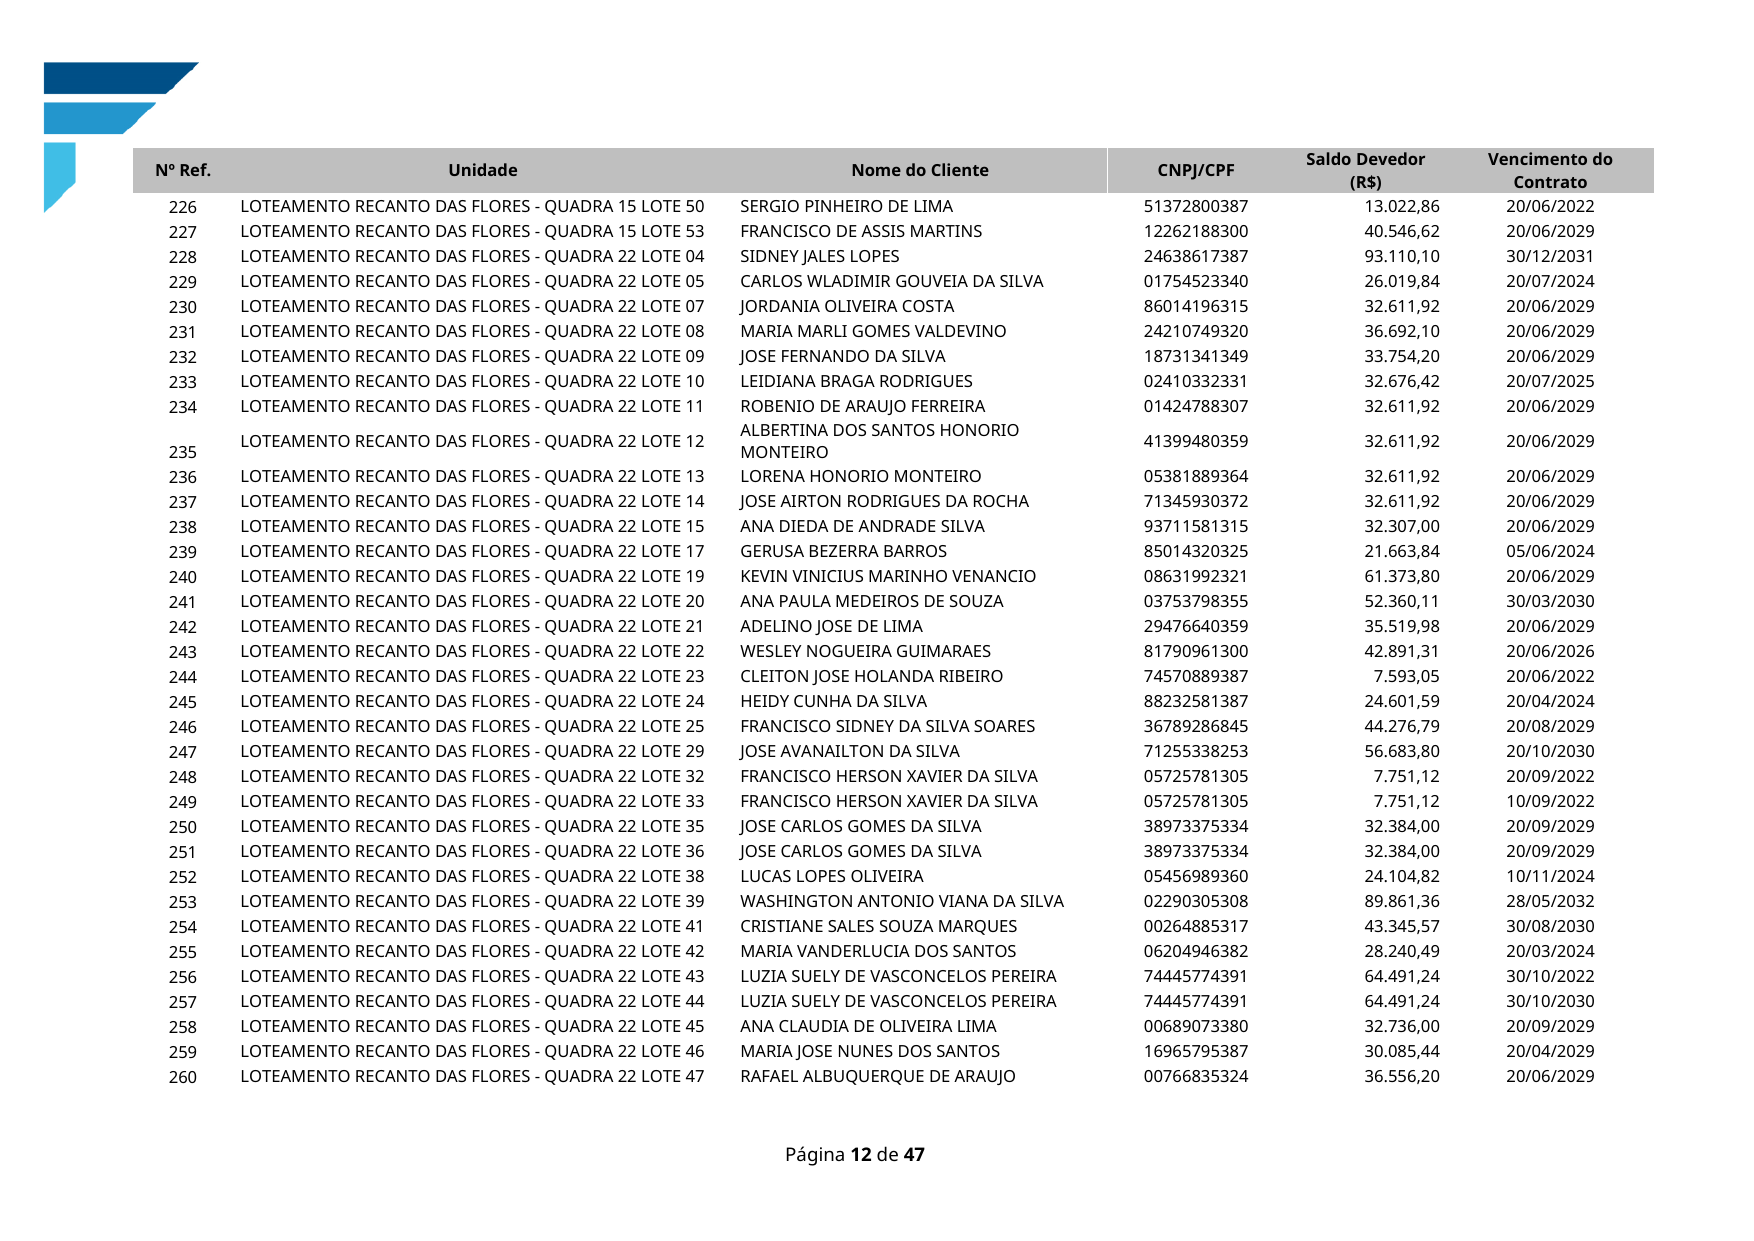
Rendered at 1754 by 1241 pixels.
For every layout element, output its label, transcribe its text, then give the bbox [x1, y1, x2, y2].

table_cell 20/03/2024 [1447, 939, 1654, 963]
table_cell JOSE AVANAILTON DA SILVA [733, 739, 1107, 763]
table_cell 32.611,92 [1285, 489, 1447, 513]
table_cell LOTEAMENTO RECANTO DAS FLORES - QUADRA 22 LOTE 41 [233, 914, 733, 938]
table_cell LOTEAMENTO RECANTO DAS FLORES - QUADRA 22 LOTE 24 [233, 689, 733, 713]
table_cell 44.276,79 [1285, 714, 1447, 738]
table_cell 20/09/2029 [1447, 839, 1654, 863]
table_cell 20/07/2024 [1447, 268, 1654, 293]
table_cell 03753798355 [1108, 589, 1285, 613]
table_cell 40.546,62 [1285, 218, 1447, 243]
table_cell 237 [133, 489, 233, 513]
table_cell LOTEAMENTO RECANTO DAS FLORES - QUADRA 22 LOTE 07 [233, 293, 733, 318]
table_cell 236 [133, 464, 233, 488]
table_cell 20/06/2029 [1447, 564, 1654, 588]
table_cell 00264885317 [1108, 914, 1285, 938]
table_cell LOTEAMENTO RECANTO DAS FLORES - QUADRA 22 LOTE 46 [233, 1039, 733, 1063]
table_cell 36.692,10 [1285, 318, 1447, 343]
table_cell LOTEAMENTO RECANTO DAS FLORES - QUADRA 22 LOTE 12 [233, 418, 733, 463]
table_cell 20/06/2029 [1447, 614, 1654, 638]
table_cell LOTEAMENTO RECANTO DAS FLORES - QUADRA 22 LOTE 47 [233, 1064, 733, 1088]
table_cell 01754523340 [1108, 268, 1285, 293]
table_cell 20/09/2022 [1447, 764, 1654, 788]
table_cell KEVIN VINICIUS MARINHO VENANCIO [733, 564, 1107, 588]
table_cell 253 [133, 889, 233, 913]
table_cell 93711581315 [1108, 514, 1285, 538]
table_cell 20/06/2029 [1447, 343, 1654, 368]
table_cell 20/09/2029 [1447, 814, 1654, 838]
table_cell 05456989360 [1108, 864, 1285, 888]
table_cell 254 [133, 914, 233, 938]
table_cell 20/06/2029 [1447, 418, 1654, 463]
table_cell ROBENIO DE ARAUJO FERREIRA [733, 393, 1107, 418]
table_cell 245 [133, 689, 233, 713]
table_cell 241 [133, 589, 233, 613]
table_cell LOTEAMENTO RECANTO DAS FLORES - QUADRA 22 LOTE 43 [233, 964, 733, 988]
table_cell SERGIO PINHEIRO DE LIMA [733, 193, 1107, 218]
table_cell 43.345,57 [1285, 914, 1447, 938]
table_cell 20/06/2029 [1447, 393, 1654, 418]
table_cell 64.491,24 [1285, 964, 1447, 988]
table_cell 7.751,12 [1285, 764, 1447, 788]
table_cell 81790961300 [1108, 639, 1285, 663]
table_cell 258 [133, 1014, 233, 1038]
table_cell CARLOS WLADIMIR GOUVEIA DA SILVA [733, 268, 1107, 293]
table_cell 20/04/2029 [1447, 1039, 1654, 1063]
table_cell 74445774391 [1108, 989, 1285, 1013]
table_cell 86014196315 [1108, 293, 1285, 318]
table_cell 20/06/2026 [1447, 639, 1654, 663]
table_cell 00689073380 [1108, 1014, 1285, 1038]
table_cell LOTEAMENTO RECANTO DAS FLORES - QUADRA 15 LOTE 50 [233, 193, 733, 218]
table_cell LOTEAMENTO RECANTO DAS FLORES - QUADRA 22 LOTE 04 [233, 243, 733, 268]
table_cell 18731341349 [1108, 343, 1285, 368]
table_cell 29476640359 [1108, 614, 1285, 638]
table_cell ANA CLAUDIA DE OLIVEIRA LIMA [733, 1014, 1107, 1038]
table_cell 244 [133, 664, 233, 688]
table_cell LOTEAMENTO RECANTO DAS FLORES - QUADRA 22 LOTE 08 [233, 318, 733, 343]
table_cell 24.104,82 [1285, 864, 1447, 888]
table_cell 32.611,92 [1285, 293, 1447, 318]
table_cell LOTEAMENTO RECANTO DAS FLORES - QUADRA 15 LOTE 53 [233, 218, 733, 243]
table_cell LOTEAMENTO RECANTO DAS FLORES - QUADRA 22 LOTE 33 [233, 789, 733, 813]
table_cell MARIA JOSE NUNES DOS SANTOS [733, 1039, 1107, 1063]
table_cell 05/06/2024 [1447, 539, 1654, 563]
table_cell JORDANIA OLIVEIRA COSTA [733, 293, 1107, 318]
table_header Nome do Cliente [733, 148, 1107, 193]
table_cell HEIDY CUNHA DA SILVA [733, 689, 1107, 713]
table_cell MARIA VANDERLUCIA DOS SANTOS [733, 939, 1107, 963]
table_cell 05725781305 [1108, 789, 1285, 813]
table_cell 20/06/2029 [1447, 218, 1654, 243]
table_cell LEIDIANA BRAGA RODRIGUES [733, 368, 1107, 393]
table_cell 36.556,20 [1285, 1064, 1447, 1088]
table_cell LOTEAMENTO RECANTO DAS FLORES - QUADRA 22 LOTE 05 [233, 268, 733, 293]
table_cell 20/06/2029 [1447, 1064, 1654, 1088]
table_cell MARIA MARLI GOMES VALDEVINO [733, 318, 1107, 343]
table_cell 30/03/2030 [1447, 589, 1654, 613]
table_header Vencimento do Contrato [1447, 148, 1654, 193]
table_cell 89.861,36 [1285, 889, 1447, 913]
table_cell 71255338253 [1108, 739, 1285, 763]
table_cell 42.891,31 [1285, 639, 1447, 663]
table_header Saldo Devedor (R$) [1285, 148, 1447, 193]
table_cell LUZIA SUELY DE VASCONCELOS PEREIRA [733, 989, 1107, 1013]
table_cell 20/06/2029 [1447, 293, 1654, 318]
table_cell 36789286845 [1108, 714, 1285, 738]
table_cell 01424788307 [1108, 393, 1285, 418]
table_cell 30/10/2022 [1447, 964, 1654, 988]
table_cell 74570889387 [1108, 664, 1285, 688]
table_cell LOTEAMENTO RECANTO DAS FLORES - QUADRA 22 LOTE 32 [233, 764, 733, 788]
table_cell 234 [133, 393, 233, 418]
table_cell 21.663,84 [1285, 539, 1447, 563]
table_cell 20/06/2029 [1447, 464, 1654, 488]
table_cell 233 [133, 368, 233, 393]
table_cell 02410332331 [1108, 368, 1285, 393]
table_cell FRANCISCO DE ASSIS MARTINS [733, 218, 1107, 243]
table_cell 61.373,80 [1285, 564, 1447, 588]
table_cell 231 [133, 318, 233, 343]
table_cell 32.611,92 [1285, 393, 1447, 418]
table_cell LOTEAMENTO RECANTO DAS FLORES - QUADRA 22 LOTE 22 [233, 639, 733, 663]
table_cell 88232581387 [1108, 689, 1285, 713]
table_cell ALBERTINA DOS SANTOS HONORIO MONTEIRO [733, 418, 1107, 463]
table_cell LOTEAMENTO RECANTO DAS FLORES - QUADRA 22 LOTE 36 [233, 839, 733, 863]
table_cell ADELINO JOSE DE LIMA [733, 614, 1107, 638]
table_cell 08631992321 [1108, 564, 1285, 588]
table_cell CLEITON JOSE HOLANDA RIBEIRO [733, 664, 1107, 688]
table_cell 260 [133, 1064, 233, 1088]
table_cell 35.519,98 [1285, 614, 1447, 638]
table_cell 239 [133, 539, 233, 563]
table_cell JOSE FERNANDO DA SILVA [733, 343, 1107, 368]
table_cell 56.683,80 [1285, 739, 1447, 763]
table_cell 26.019,84 [1285, 268, 1447, 293]
table_cell 252 [133, 864, 233, 888]
table_cell 246 [133, 714, 233, 738]
table_cell 229 [133, 268, 233, 293]
table_cell 20/07/2025 [1447, 368, 1654, 393]
table_cell 10/11/2024 [1447, 864, 1654, 888]
table_header Nº Ref. [133, 148, 233, 193]
table_cell FRANCISCO HERSON XAVIER DA SILVA [733, 764, 1107, 788]
table_cell 232 [133, 343, 233, 368]
table_cell LOTEAMENTO RECANTO DAS FLORES - QUADRA 22 LOTE 10 [233, 368, 733, 393]
table_cell LOTEAMENTO RECANTO DAS FLORES - QUADRA 22 LOTE 29 [233, 739, 733, 763]
table_cell 32.384,00 [1285, 814, 1447, 838]
table_cell 32.611,92 [1285, 464, 1447, 488]
table_header CNPJ/CPF [1108, 148, 1285, 193]
table_cell 238 [133, 514, 233, 538]
table_cell 226 [133, 193, 233, 218]
table_cell 20/06/2029 [1447, 489, 1654, 513]
table_cell SIDNEY JALES LOPES [733, 243, 1107, 268]
table_cell FRANCISCO SIDNEY DA SILVA SOARES [733, 714, 1107, 738]
table_cell ANA DIEDA DE ANDRADE SILVA [733, 514, 1107, 538]
table_cell 32.307,00 [1285, 514, 1447, 538]
table_cell LUCAS LOPES OLIVEIRA [733, 864, 1107, 888]
table_cell 230 [133, 293, 233, 318]
table_cell ANA PAULA MEDEIROS DE SOUZA [733, 589, 1107, 613]
table_cell 30/12/2031 [1447, 243, 1654, 268]
table_cell LOTEAMENTO RECANTO DAS FLORES - QUADRA 22 LOTE 13 [233, 464, 733, 488]
table_cell 51372800387 [1108, 193, 1285, 218]
table_cell 41399480359 [1108, 418, 1285, 463]
table_cell 24.601,59 [1285, 689, 1447, 713]
table_cell LOTEAMENTO RECANTO DAS FLORES - QUADRA 22 LOTE 23 [233, 664, 733, 688]
table_cell 33.754,20 [1285, 343, 1447, 368]
table_cell 10/09/2022 [1447, 789, 1654, 813]
table_cell LOTEAMENTO RECANTO DAS FLORES - QUADRA 22 LOTE 15 [233, 514, 733, 538]
table_cell 30/10/2030 [1447, 989, 1654, 1013]
table_cell 32.611,92 [1285, 418, 1447, 463]
table_cell 00766835324 [1108, 1064, 1285, 1088]
table_cell 28.240,49 [1285, 939, 1447, 963]
table_cell 251 [133, 839, 233, 863]
table_cell 28/05/2032 [1447, 889, 1654, 913]
table_cell LOTEAMENTO RECANTO DAS FLORES - QUADRA 22 LOTE 20 [233, 589, 733, 613]
table_cell 05381889364 [1108, 464, 1285, 488]
table_cell 12262188300 [1108, 218, 1285, 243]
table_cell LOTEAMENTO RECANTO DAS FLORES - QUADRA 22 LOTE 11 [233, 393, 733, 418]
table_cell 20/08/2029 [1447, 714, 1654, 738]
table_cell 06204946382 [1108, 939, 1285, 963]
table_cell LOTEAMENTO RECANTO DAS FLORES - QUADRA 22 LOTE 09 [233, 343, 733, 368]
table_cell WASHINGTON ANTONIO VIANA DA SILVA [733, 889, 1107, 913]
table_cell LOTEAMENTO RECANTO DAS FLORES - QUADRA 22 LOTE 45 [233, 1014, 733, 1038]
table_cell LUZIA SUELY DE VASCONCELOS PEREIRA [733, 964, 1107, 988]
table_cell 93.110,10 [1285, 243, 1447, 268]
table_cell 240 [133, 564, 233, 588]
table_cell 52.360,11 [1285, 589, 1447, 613]
table_cell WESLEY NOGUEIRA GUIMARAES [733, 639, 1107, 663]
table_cell 227 [133, 218, 233, 243]
table_cell 250 [133, 814, 233, 838]
table_cell 7.751,12 [1285, 789, 1447, 813]
table_header Unidade [233, 148, 733, 193]
table_cell 85014320325 [1108, 539, 1285, 563]
table_cell 24210749320 [1108, 318, 1285, 343]
table_cell 228 [133, 243, 233, 268]
table_cell FRANCISCO HERSON XAVIER DA SILVA [733, 789, 1107, 813]
table_cell JOSE AIRTON RODRIGUES DA ROCHA [733, 489, 1107, 513]
table_cell 32.676,42 [1285, 368, 1447, 393]
table_cell GERUSA BEZERRA BARROS [733, 539, 1107, 563]
table_cell 20/06/2022 [1447, 664, 1654, 688]
table_cell 05725781305 [1108, 764, 1285, 788]
table_cell 20/10/2030 [1447, 739, 1654, 763]
table_cell 256 [133, 964, 233, 988]
table_cell JOSE CARLOS GOMES DA SILVA [733, 814, 1107, 838]
table_cell JOSE CARLOS GOMES DA SILVA [733, 839, 1107, 863]
table_cell LOTEAMENTO RECANTO DAS FLORES - QUADRA 22 LOTE 35 [233, 814, 733, 838]
table_cell 242 [133, 614, 233, 638]
table_cell 30/08/2030 [1447, 914, 1654, 938]
table_cell LOTEAMENTO RECANTO DAS FLORES - QUADRA 22 LOTE 25 [233, 714, 733, 738]
table_cell 32.384,00 [1285, 839, 1447, 863]
table_cell LOTEAMENTO RECANTO DAS FLORES - QUADRA 22 LOTE 17 [233, 539, 733, 563]
table_cell 235 [133, 418, 233, 463]
table_cell LOTEAMENTO RECANTO DAS FLORES - QUADRA 22 LOTE 38 [233, 864, 733, 888]
table_cell 74445774391 [1108, 964, 1285, 988]
table_cell 243 [133, 639, 233, 663]
table_cell LOTEAMENTO RECANTO DAS FLORES - QUADRA 22 LOTE 42 [233, 939, 733, 963]
table_cell CRISTIANE SALES SOUZA MARQUES [733, 914, 1107, 938]
table_cell 13.022,86 [1285, 193, 1447, 218]
table_cell 71345930372 [1108, 489, 1285, 513]
table_cell 16965795387 [1108, 1039, 1285, 1063]
table_cell 248 [133, 764, 233, 788]
table_cell 20/06/2022 [1447, 193, 1654, 218]
table_cell 20/09/2029 [1447, 1014, 1654, 1038]
table_cell 259 [133, 1039, 233, 1063]
table_cell 257 [133, 989, 233, 1013]
picture [25, 31, 212, 227]
table_cell RAFAEL ALBUQUERQUE DE ARAUJO [733, 1064, 1107, 1088]
table_cell 32.736,00 [1285, 1014, 1447, 1038]
table_cell 38973375334 [1108, 839, 1285, 863]
table_cell 247 [133, 739, 233, 763]
table_cell 20/04/2024 [1447, 689, 1654, 713]
table_cell 30.085,44 [1285, 1039, 1447, 1063]
table_cell 7.593,05 [1285, 664, 1447, 688]
table_cell 255 [133, 939, 233, 963]
table_cell 20/06/2029 [1447, 318, 1654, 343]
table_cell 20/06/2029 [1447, 514, 1654, 538]
table_cell 02290305308 [1108, 889, 1285, 913]
table_cell 64.491,24 [1285, 989, 1447, 1013]
table_cell 24638617387 [1108, 243, 1285, 268]
table_cell LOTEAMENTO RECANTO DAS FLORES - QUADRA 22 LOTE 14 [233, 489, 733, 513]
table_cell LOTEAMENTO RECANTO DAS FLORES - QUADRA 22 LOTE 21 [233, 614, 733, 638]
table_cell LORENA HONORIO MONTEIRO [733, 464, 1107, 488]
table_cell LOTEAMENTO RECANTO DAS FLORES - QUADRA 22 LOTE 44 [233, 989, 733, 1013]
table_cell LOTEAMENTO RECANTO DAS FLORES - QUADRA 22 LOTE 39 [233, 889, 733, 913]
table_cell 38973375334 [1108, 814, 1285, 838]
table_cell 249 [133, 789, 233, 813]
table_cell LOTEAMENTO RECANTO DAS FLORES - QUADRA 22 LOTE 19 [233, 564, 733, 588]
